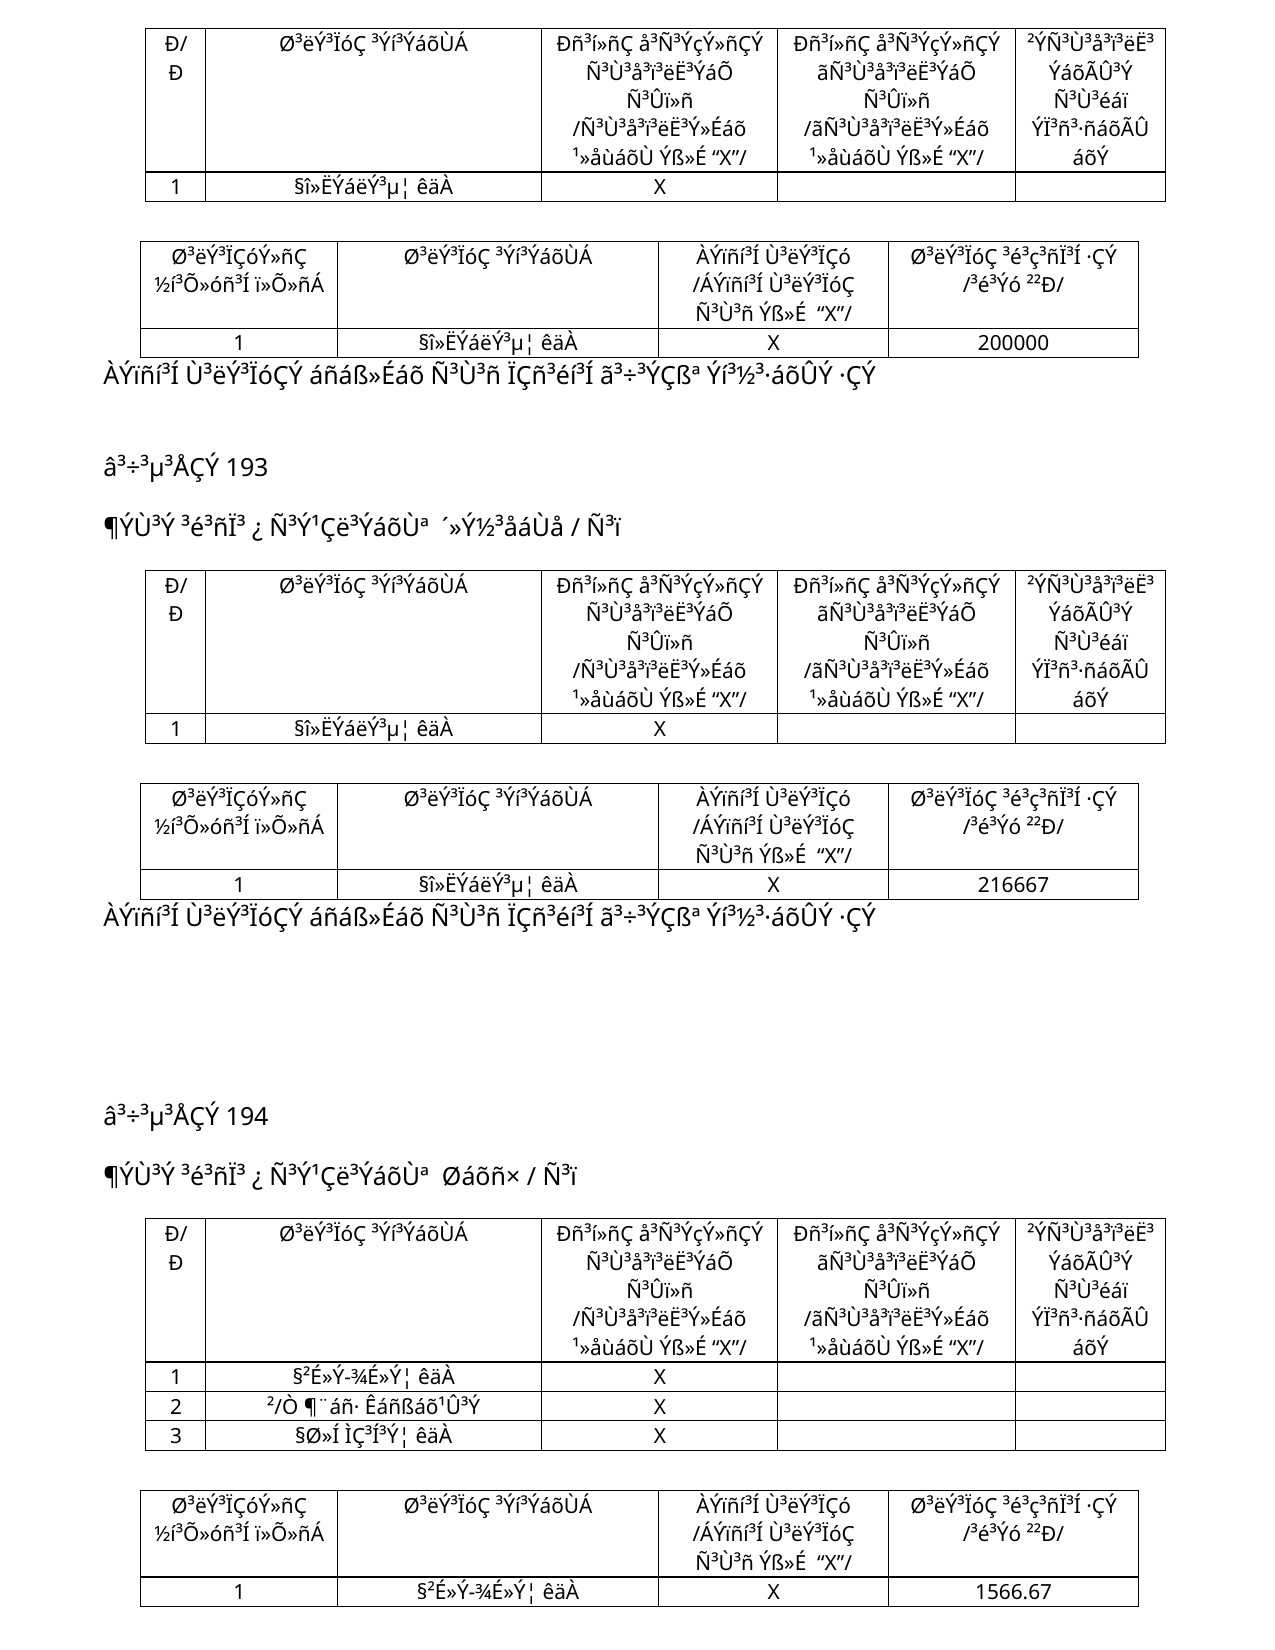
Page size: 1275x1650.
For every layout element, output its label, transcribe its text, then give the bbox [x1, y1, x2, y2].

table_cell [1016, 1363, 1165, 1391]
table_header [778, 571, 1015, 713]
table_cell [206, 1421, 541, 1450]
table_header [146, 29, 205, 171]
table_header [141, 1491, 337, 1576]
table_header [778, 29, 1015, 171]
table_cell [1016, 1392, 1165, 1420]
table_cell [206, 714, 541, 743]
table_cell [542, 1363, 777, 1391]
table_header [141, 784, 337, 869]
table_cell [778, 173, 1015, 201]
text ÀÝïñí³Í Ù³ëÝ³ÏóÇÝ áñáß»Éáõ Ñ³Ù³ñ ÏÇñ³éí³Í ã³÷³ÝÇßª Ýí³½³·áõÛÝ ·ÇÝ [103, 900, 1228, 934]
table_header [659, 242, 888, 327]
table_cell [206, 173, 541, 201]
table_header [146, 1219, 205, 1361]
text â³÷³µ³ÅÇÝ 193 [103, 450, 1228, 484]
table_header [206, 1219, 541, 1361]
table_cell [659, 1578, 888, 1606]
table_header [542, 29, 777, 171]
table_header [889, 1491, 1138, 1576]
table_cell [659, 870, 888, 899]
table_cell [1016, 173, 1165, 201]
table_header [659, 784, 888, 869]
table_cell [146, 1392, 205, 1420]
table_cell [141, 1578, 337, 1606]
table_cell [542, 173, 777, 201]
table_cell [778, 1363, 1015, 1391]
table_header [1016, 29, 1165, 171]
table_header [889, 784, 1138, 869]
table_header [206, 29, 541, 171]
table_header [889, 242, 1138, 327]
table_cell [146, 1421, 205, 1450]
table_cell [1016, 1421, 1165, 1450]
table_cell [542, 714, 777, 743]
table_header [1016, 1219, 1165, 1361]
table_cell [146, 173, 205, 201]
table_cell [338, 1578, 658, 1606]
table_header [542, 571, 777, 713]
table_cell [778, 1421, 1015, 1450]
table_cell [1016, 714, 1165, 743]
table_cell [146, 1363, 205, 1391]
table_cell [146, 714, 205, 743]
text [103, 358, 1228, 392]
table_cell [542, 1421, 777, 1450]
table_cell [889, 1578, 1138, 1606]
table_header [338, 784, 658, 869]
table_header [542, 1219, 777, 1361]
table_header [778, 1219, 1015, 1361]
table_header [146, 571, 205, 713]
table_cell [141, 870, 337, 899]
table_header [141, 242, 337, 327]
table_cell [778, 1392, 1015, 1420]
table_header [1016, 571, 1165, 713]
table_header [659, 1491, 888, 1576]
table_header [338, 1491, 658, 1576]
text â³÷³µ³ÅÇÝ 194 [103, 1098, 1228, 1132]
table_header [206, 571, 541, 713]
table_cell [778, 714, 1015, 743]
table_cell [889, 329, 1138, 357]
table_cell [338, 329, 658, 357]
text ¶ÝÙ³Ý ³é³ñÏ³ ¿ Ñ³Ý¹Çë³ÝáõÙª ´»Ý½³åáÙå / Ñ³ï [103, 510, 1228, 544]
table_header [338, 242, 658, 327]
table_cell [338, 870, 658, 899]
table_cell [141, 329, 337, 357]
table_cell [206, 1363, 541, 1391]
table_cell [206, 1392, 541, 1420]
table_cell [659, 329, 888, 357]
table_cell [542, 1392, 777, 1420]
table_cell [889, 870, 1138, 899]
text ¶ÝÙ³Ý ³é³ñÏ³ ¿ Ñ³Ý¹Çë³ÝáõÙª Øáõñ× / Ñ³ï [103, 1158, 1228, 1192]
